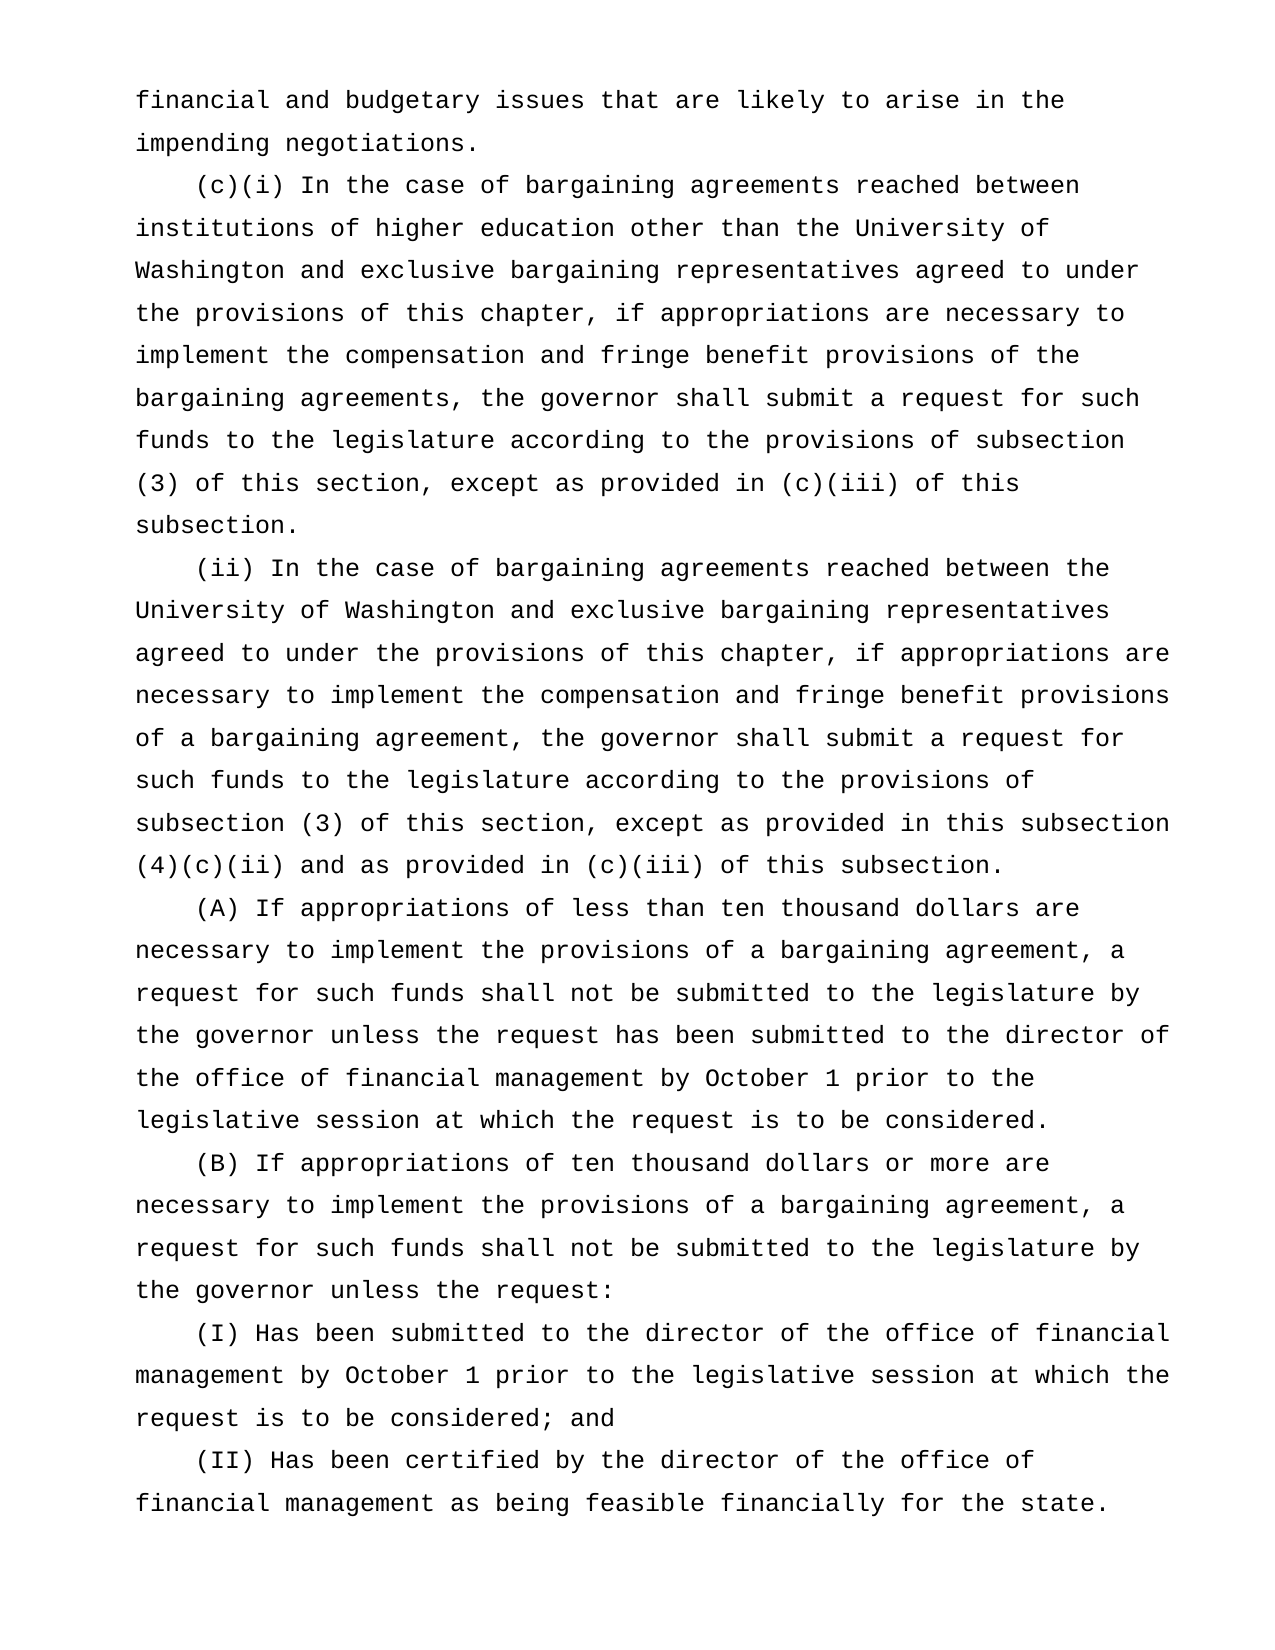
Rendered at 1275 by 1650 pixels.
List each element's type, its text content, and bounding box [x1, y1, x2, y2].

text (II) Has been certified by the director of the office of financial management as being feasible financially for the state. [135, 1435, 1170, 1520]
text (c)(i) In the case of bargaining agreements reached between institutions of higher education other than the University of Washington and exclusive bargaining representatives agreed to under the provisions of this chapter, if appropriations are necessary to implement the compensation and fringe benefit provisions of the bargaining agreements, the governor shall submit a request for such funds to the legislature according to the provisions of subsection (3) of this section, except as provided in (c)(iii) of this subsection. [135, 160, 1170, 542]
text (A) If appropriations of less than ten thousand dollars are necessary to implement the provisions of a bargaining agreement, a request for such funds shall not be submitted to the legislature by the governor unless the request has been submitted to the director of the office of financial management by October 1 prior to the legislative session at which the request is to be considered. [135, 882, 1170, 1137]
text (ii) In the case of bargaining agreements reached between the University of Washington and exclusive bargaining representatives agreed to under the provisions of this chapter, if appropriations are necessary to implement the compensation and fringe benefit provisions of a bargaining agreement, the governor shall submit a request for such funds to the legislature according to the provisions of subsection (3) of this section, except as provided in this subsection (4)(c)(ii) and as provided in (c)(iii) of this subsection. [135, 542, 1170, 882]
text (B) If appropriations of ten thousand dollars or more are necessary to implement the provisions of a bargaining agreement, a request for such funds shall not be submitted to the legislature by the governor unless the request: [135, 1137, 1170, 1307]
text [135, 75, 1170, 160]
text (I) Has been submitted to the director of the office of financial management by October 1 prior to the legislative session at which the request is to be considered; and [135, 1307, 1170, 1435]
